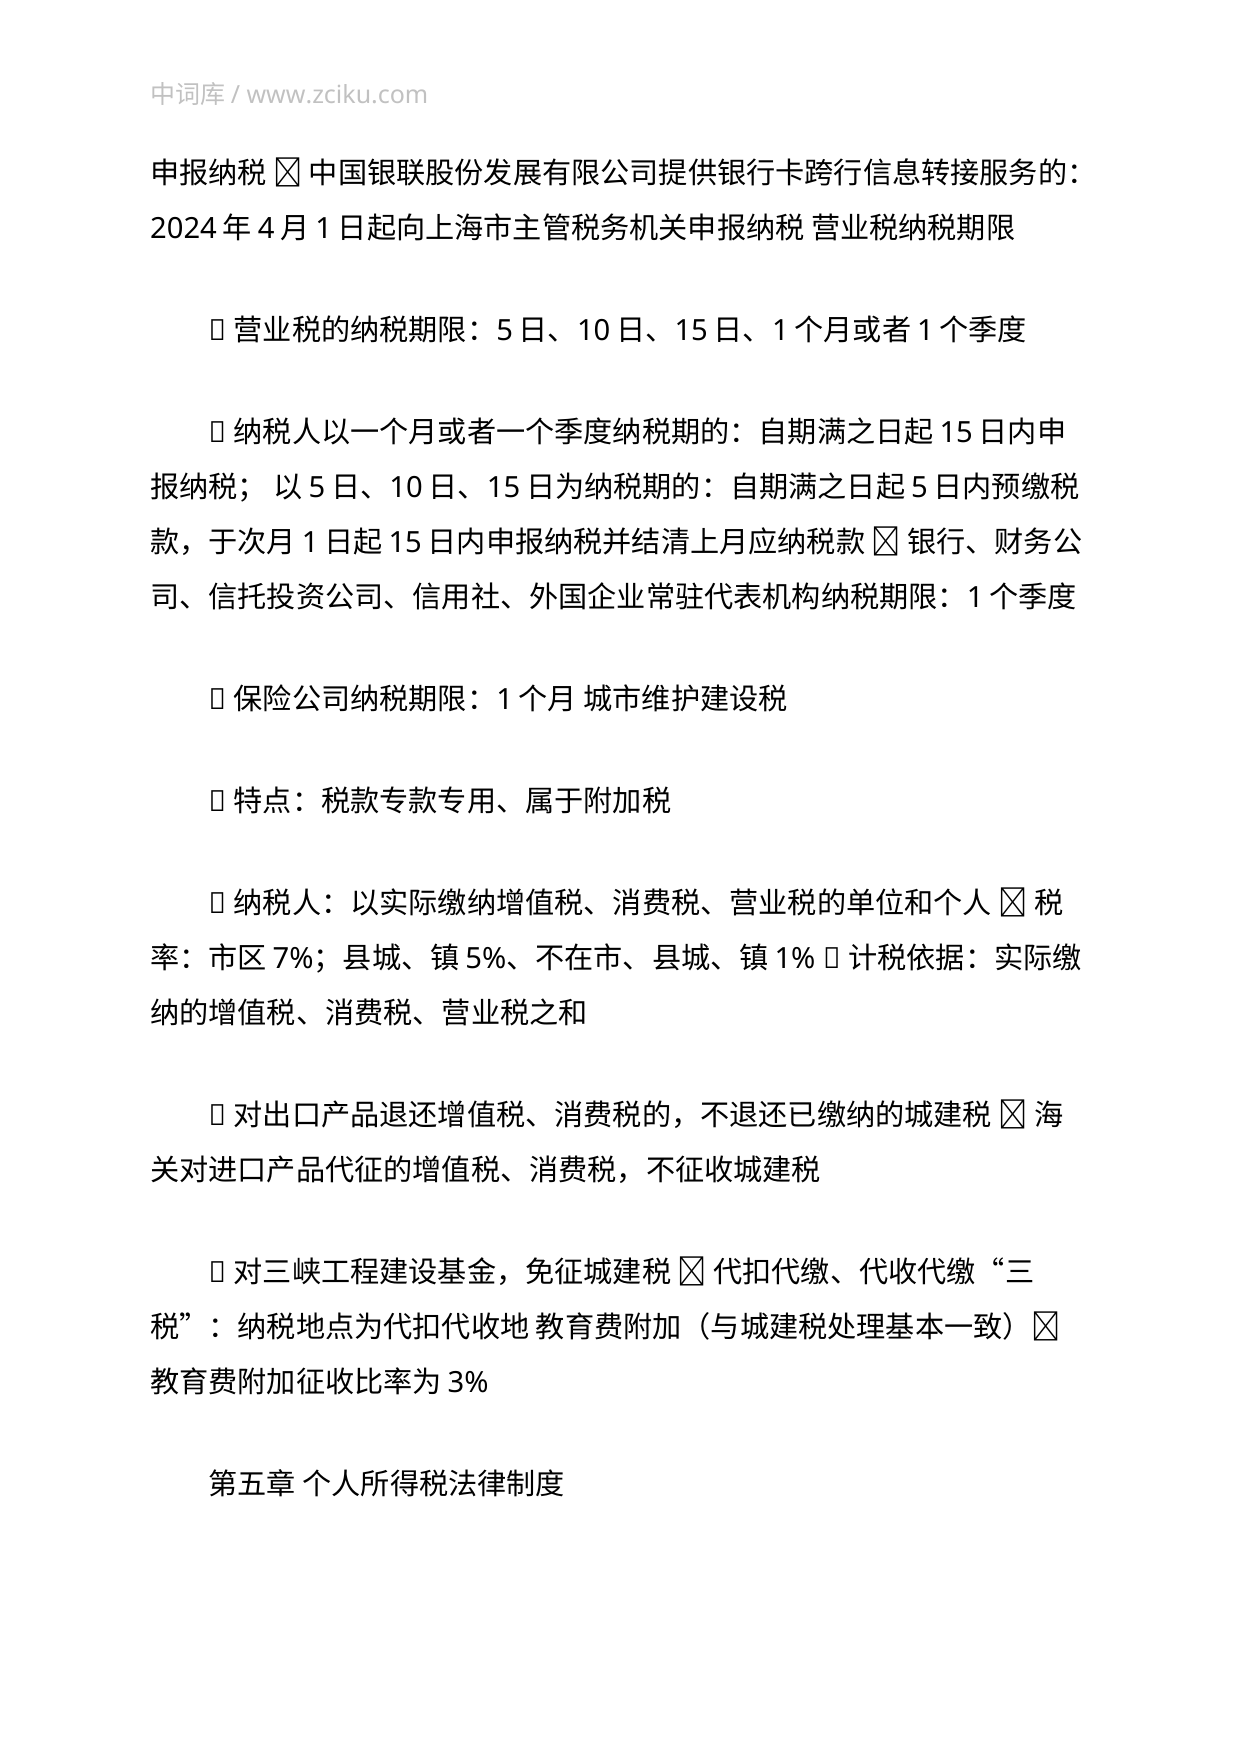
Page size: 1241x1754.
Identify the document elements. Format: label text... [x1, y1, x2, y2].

text  特点：税款专款专用、属于附加税 [150, 778, 1090, 820]
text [150, 150, 1090, 247]
text  营业税的纳税期限：5日、10日、15日、1个月或者1个季度 [150, 307, 1090, 349]
text 第五章 个人所得税法律制度 [150, 1460, 1090, 1502]
text  对出口产品退还增值税、消费税的，不退还已缴纳的城建税  海关对进口产品代征的增值税、消费税，不征收城建税 [150, 1092, 1090, 1189]
text  保险公司纳税期限：1个月 城市维护建设税 [150, 676, 1090, 718]
text  对三峡工程建设基金，免征城建税  代扣代缴、代收代缴“三税”：纳税地点为代扣代收地 教育费附加（与城建税处理基本一致） 教育费附加征收比率为3% [150, 1248, 1090, 1401]
text  纳税人以一个月或者一个季度纳税期的：自期满之日起15日内申报纳税； 以5日、10日、15日为纳税期的：自期满之日起5日内预缴税款，于次月1日起15日内申报纳税并结清上月应纳税款  银行、财务公司、信托投资公司、信用社、外国企业常驻代表机构纳税期限：1个季度 [150, 409, 1090, 616]
text  纳税人：以实际缴纳增值税、消费税、营业税的单位和个人  税率：市区7%；县城、镇5%、不在市、县城、镇1%  计税依据：实际缴纳的增值税、消费税、营业税之和 [150, 880, 1090, 1032]
